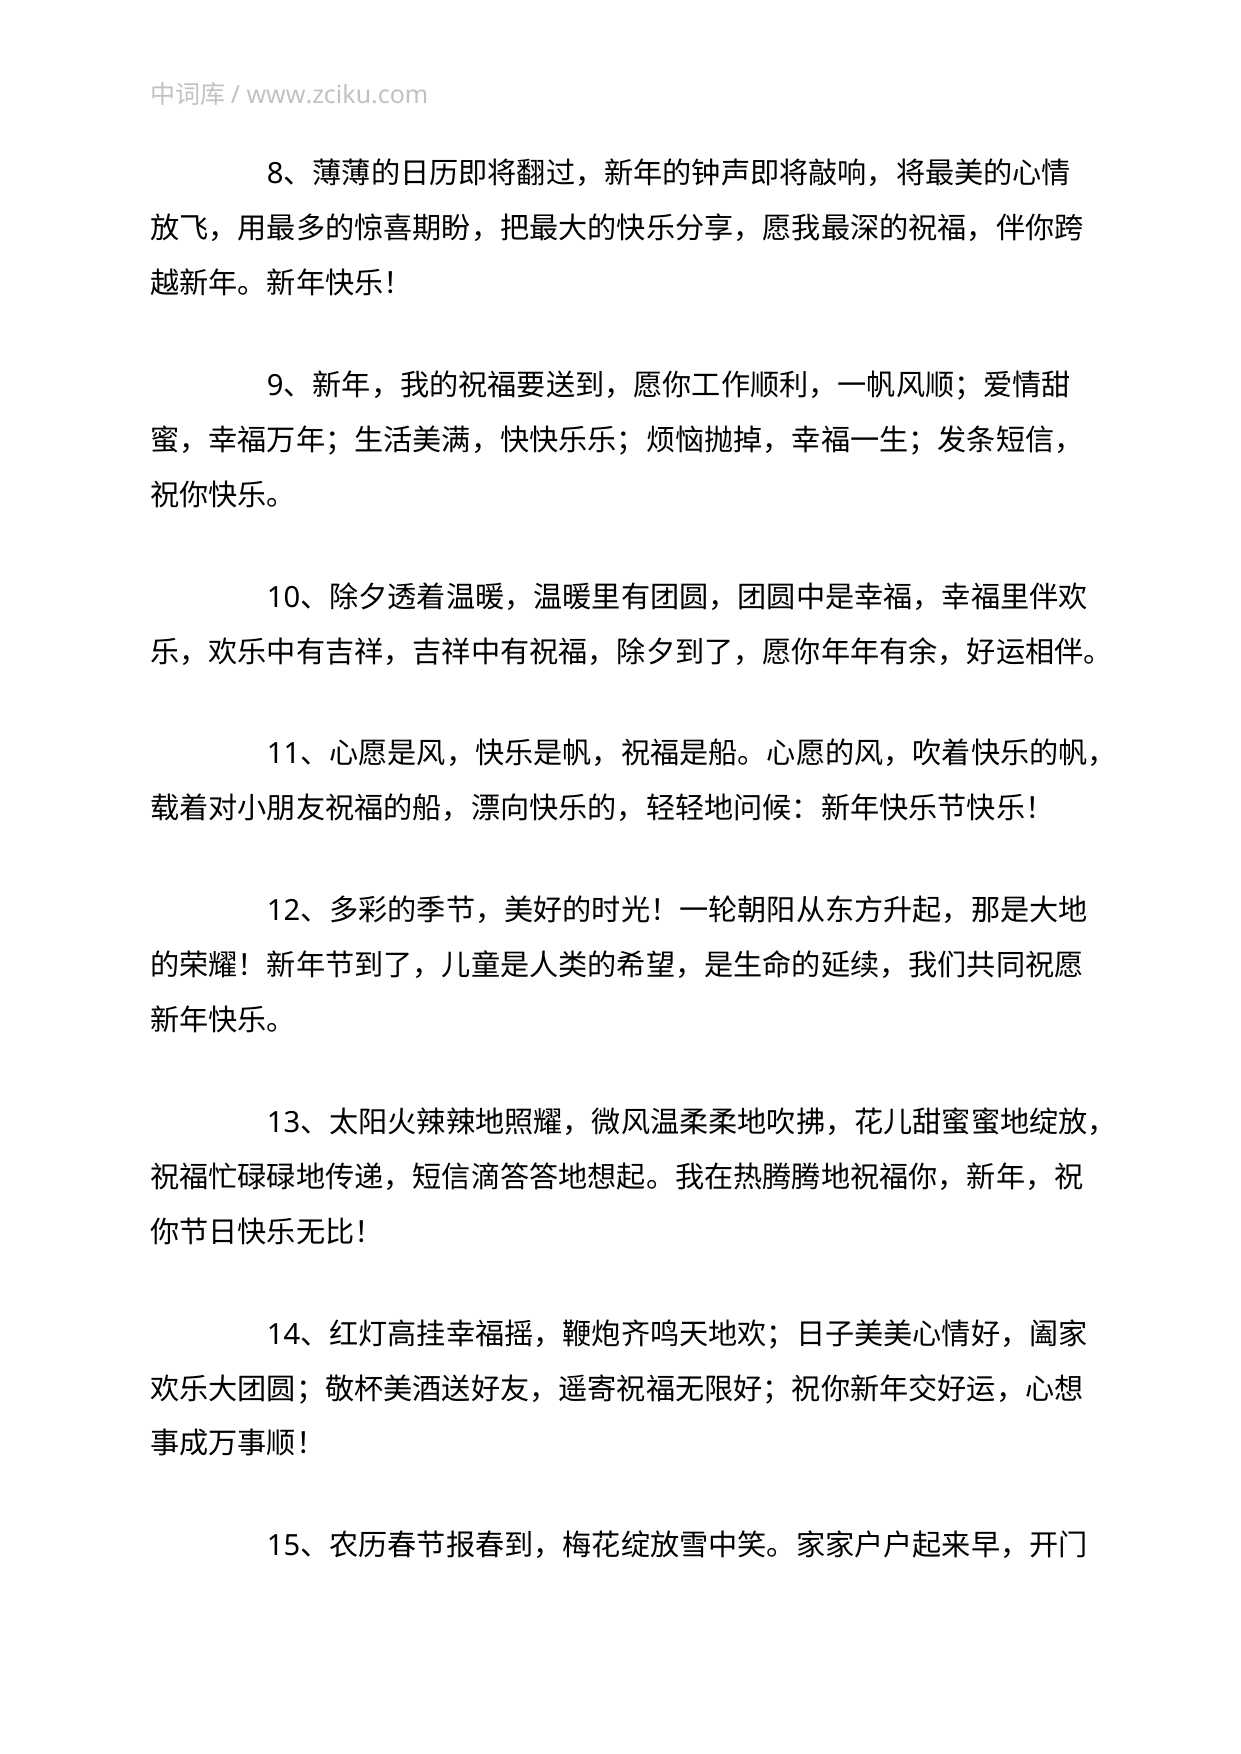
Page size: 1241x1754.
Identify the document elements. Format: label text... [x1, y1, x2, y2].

text 8、薄薄的日历即将翻过，新年的钟声即将敲响，将最美的心情放飞，用最多的惊喜期盼，把最大的快乐分享，愿我最深的祝福，伴你跨越新年。新年快乐！ [150, 150, 1090, 302]
text 10、除夕透着温暖，温暖里有团圆，团圆中是幸福，幸福里伴欢乐，欢乐中有吉祥，吉祥中有祝福，除夕到了，愿你年年有余，好运相伴。 [150, 573, 1090, 671]
text 13、太阳火辣辣地照耀，微风温柔柔地吹拂，花儿甜蜜蜜地绽放，祝福忙碌碌地传递，短信滴答答地想起。我在热腾腾地祝福你，新年，祝你节日快乐无比！ [150, 1098, 1090, 1251]
text 12、多彩的季节，美好的时光！一轮朝阳从东方升起，那是大地的荣耀！新年节到了，儿童是人类的希望，是生命的延续，我们共同祝愿新年快乐。 [150, 887, 1090, 1039]
text 9、新年，我的祝福要送到，愿你工作顺利，一帆风顺；爱情甜蜜，幸福万年；生活美满，快快乐乐；烦恼抛掉，幸福一生；发条短信，祝你快乐。 [150, 362, 1090, 514]
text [150, 1522, 1090, 1564]
text 14、红灯高挂幸福摇，鞭炮齐鸣天地欢；日子美美心情好，阖家欢乐大团圆；敬杯美酒送好友，遥寄祝福无限好；祝你新年交好运，心想事成万事顺！ [150, 1310, 1090, 1462]
text 11、心愿是风，快乐是帆，祝福是船。心愿的风，吹着快乐的帆，载着对小朋友祝福的船，漂向快乐的，轻轻地问候：新年快乐节快乐！ [150, 730, 1090, 827]
